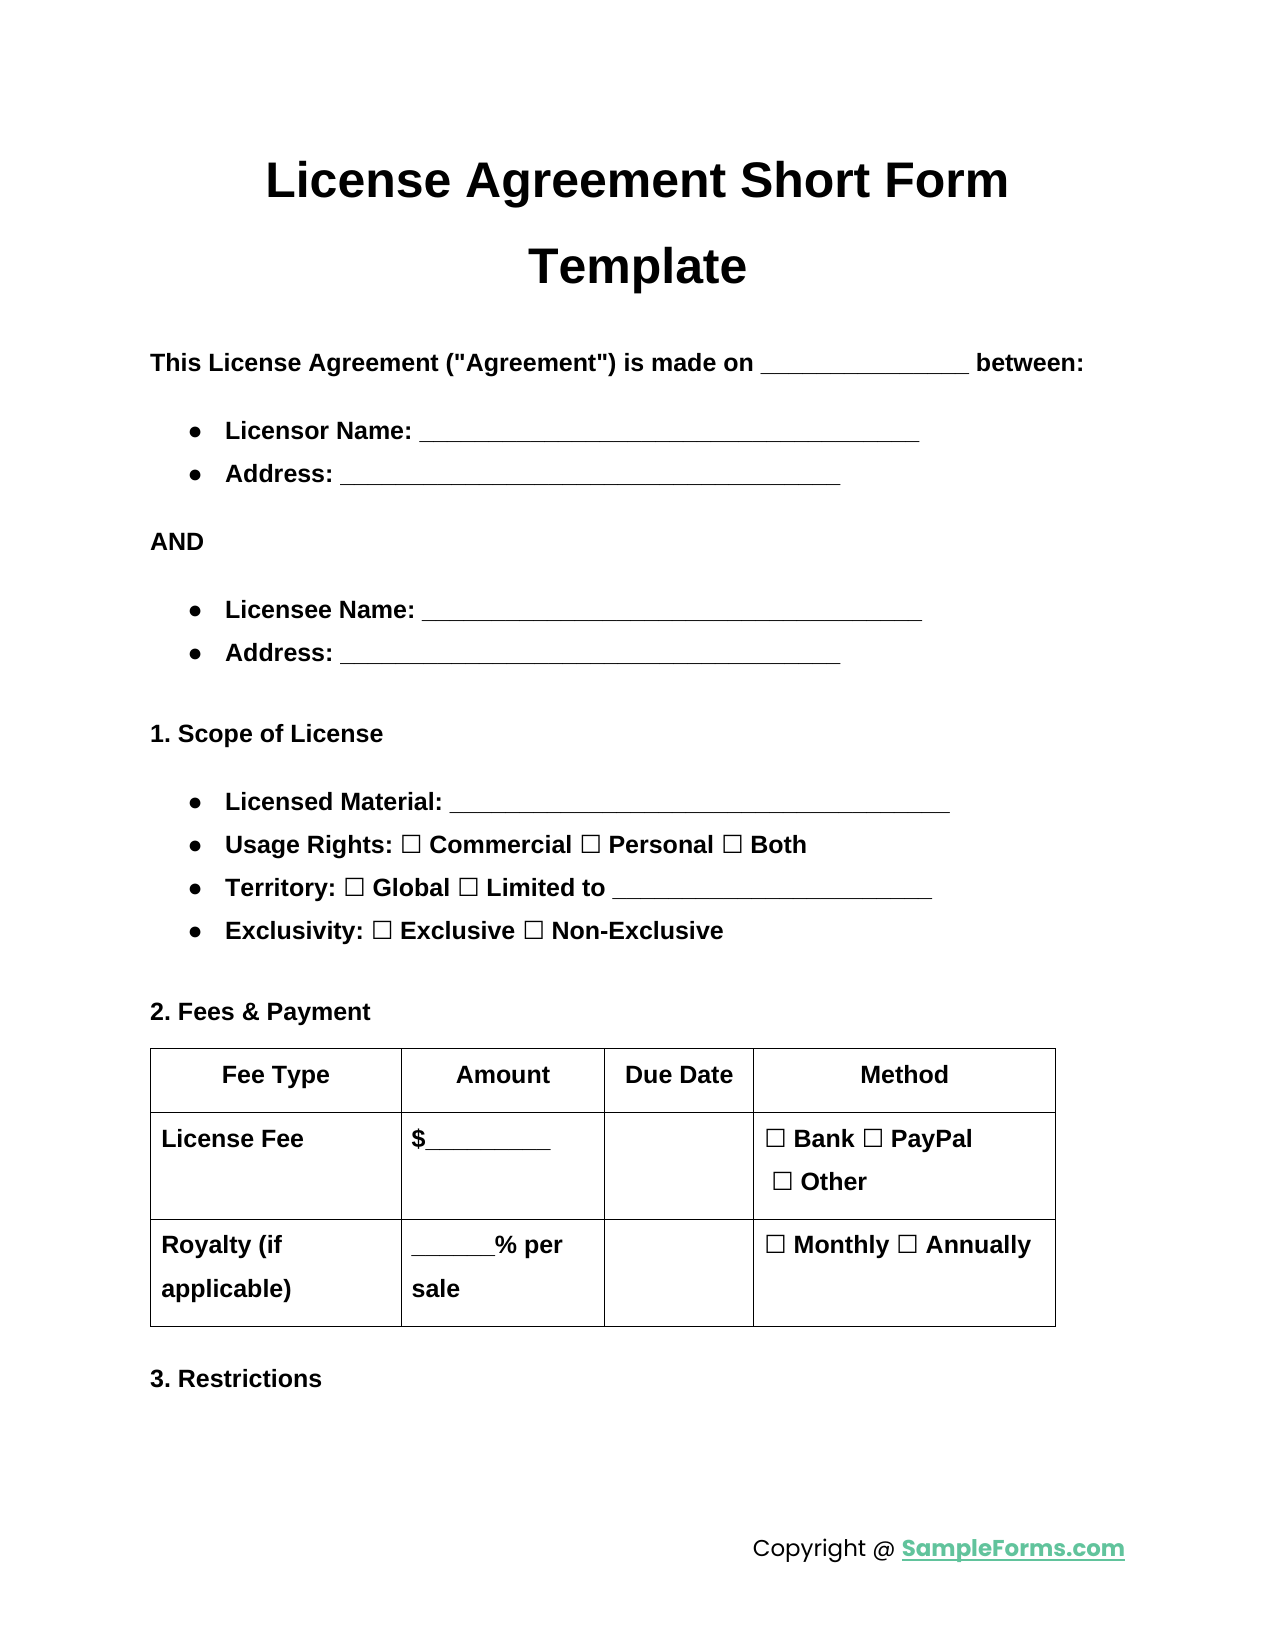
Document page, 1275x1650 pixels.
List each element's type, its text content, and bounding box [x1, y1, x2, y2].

table_header Amount [402, 1049, 604, 1112]
subtitle 2. Fees & Payment [150, 997, 1125, 1026]
table_cell [605, 1113, 753, 1219]
list Licensor Name: ____________________________________ [187, 416, 1125, 444]
table_header Method [754, 1049, 1055, 1112]
list Territory: ☐ Global ☐ Limited to _______________________ [187, 873, 1125, 902]
subtitle 3. Restrictions [150, 1364, 1125, 1393]
table_cell License Fee [151, 1113, 401, 1219]
text AND [150, 527, 1125, 556]
text License Agreement Short Form Template [150, 150, 1125, 294]
text This License Agreement ("Agreement") is made on _______________ between: [150, 347, 1125, 376]
list Exclusivity: ☐ Exclusive ☐ Non-Exclusive [187, 916, 1125, 945]
list Address: ____________________________________ [187, 459, 1125, 487]
table_cell ☐ Monthly ☐ Annually [754, 1220, 1055, 1326]
list Usage Rights: ☐ Commercial ☐ Personal ☐ Both [187, 830, 1125, 859]
table_cell ☐ Bank ☐ PayPal ☐ Other [754, 1113, 1055, 1219]
subtitle 1. Scope of License [150, 719, 1125, 747]
list Address: ____________________________________ [187, 638, 1125, 667]
table_cell Royalty (if applicable) [151, 1220, 401, 1326]
table_cell $_________ [402, 1113, 604, 1219]
table_header Fee Type [151, 1049, 401, 1112]
list Licensed Material: ____________________________________ [187, 787, 1125, 816]
table_cell [605, 1220, 753, 1326]
list Licensee Name: ____________________________________ [187, 595, 1125, 624]
table_header Due Date [605, 1049, 753, 1112]
table_cell ______% per sale [402, 1220, 604, 1326]
